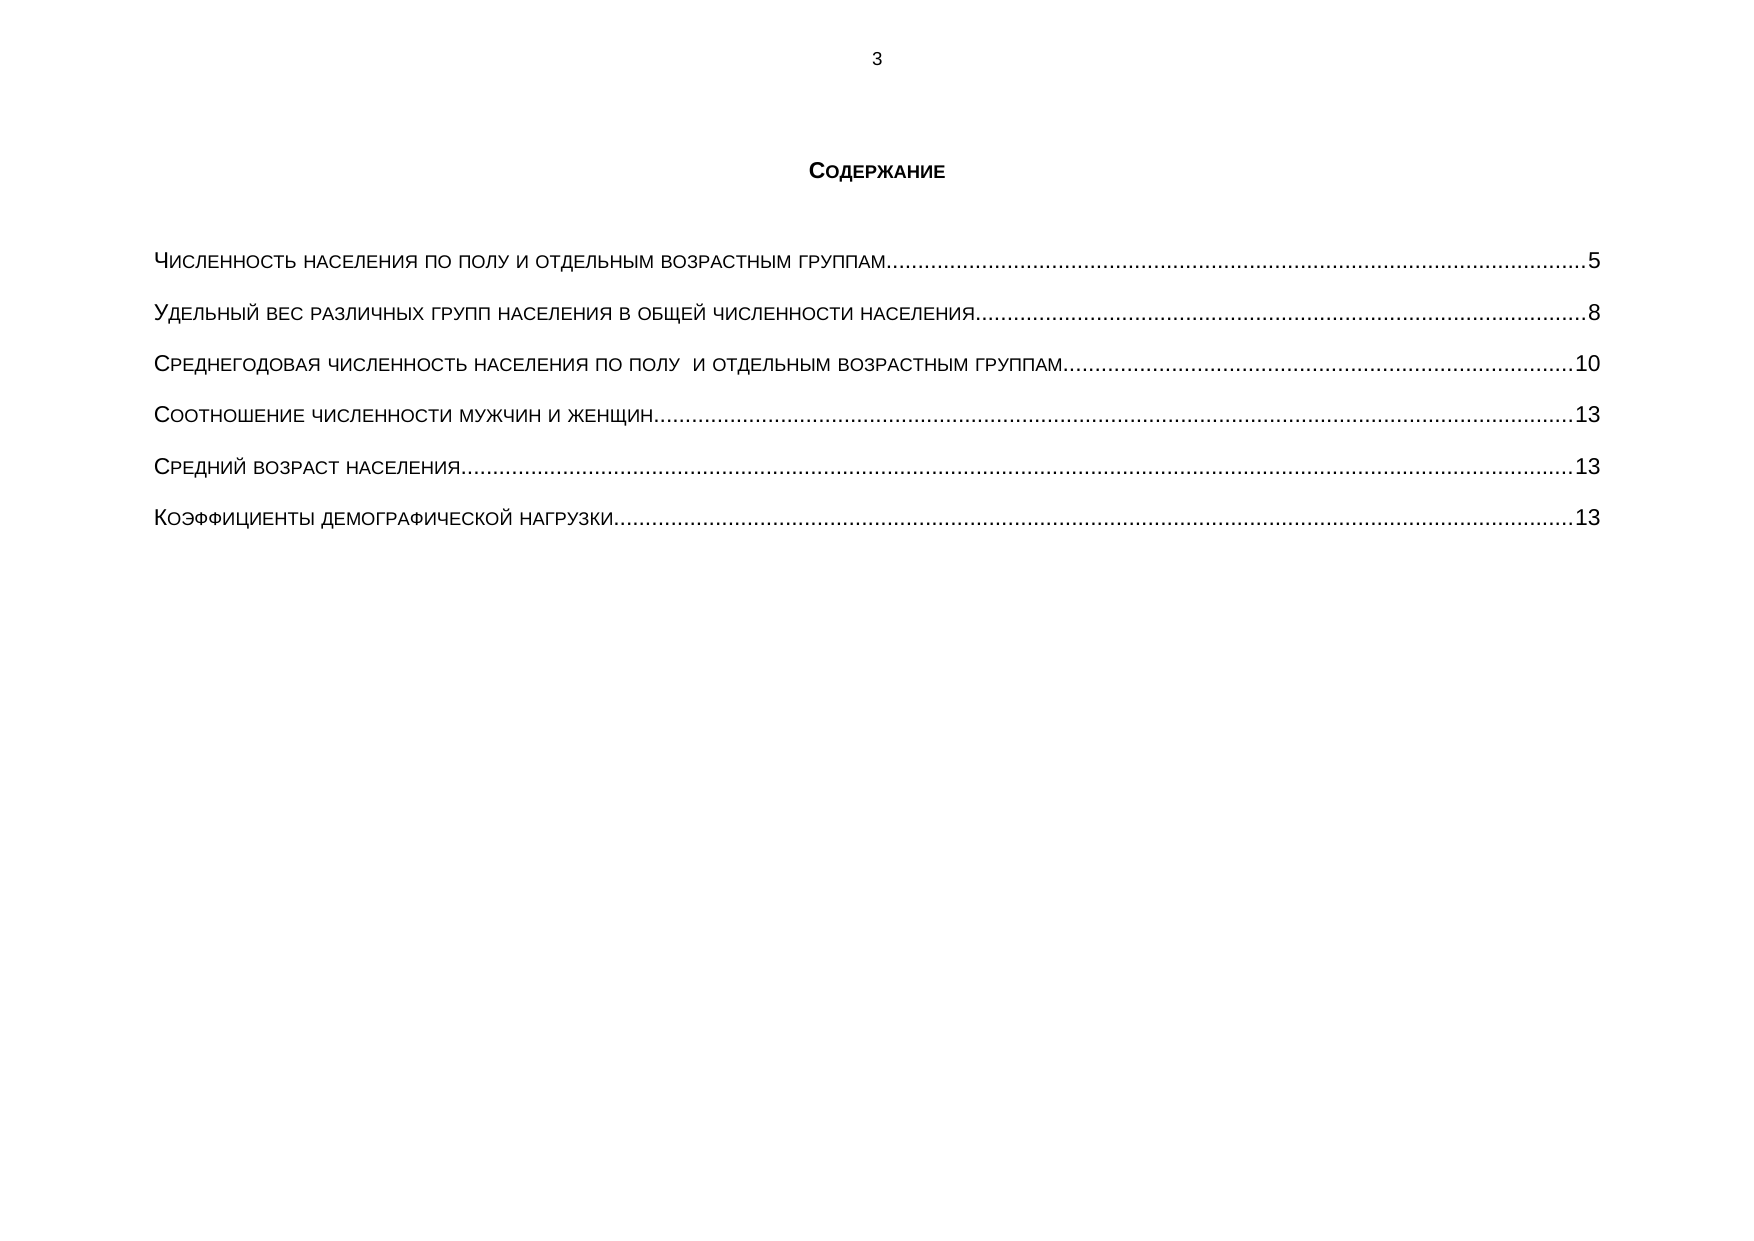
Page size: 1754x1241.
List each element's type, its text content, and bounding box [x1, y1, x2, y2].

text Соотношение численности мужчин и женщин 13 [148, 401, 1606, 428]
text Содержание [148, 157, 1606, 183]
text Среднегодовая численность населения по полу и отдельным возрастным группам 10 [148, 350, 1606, 376]
text Удельный вес различных групп населения в общей численности населения 8 [148, 298, 1606, 325]
text Численность населения по полу и отдельным возрастным группам 5 [148, 247, 1606, 273]
text Коэффициенты демогpафической нагpузки 13 [148, 504, 1606, 530]
text Средний возраст населения 13 [148, 453, 1606, 479]
